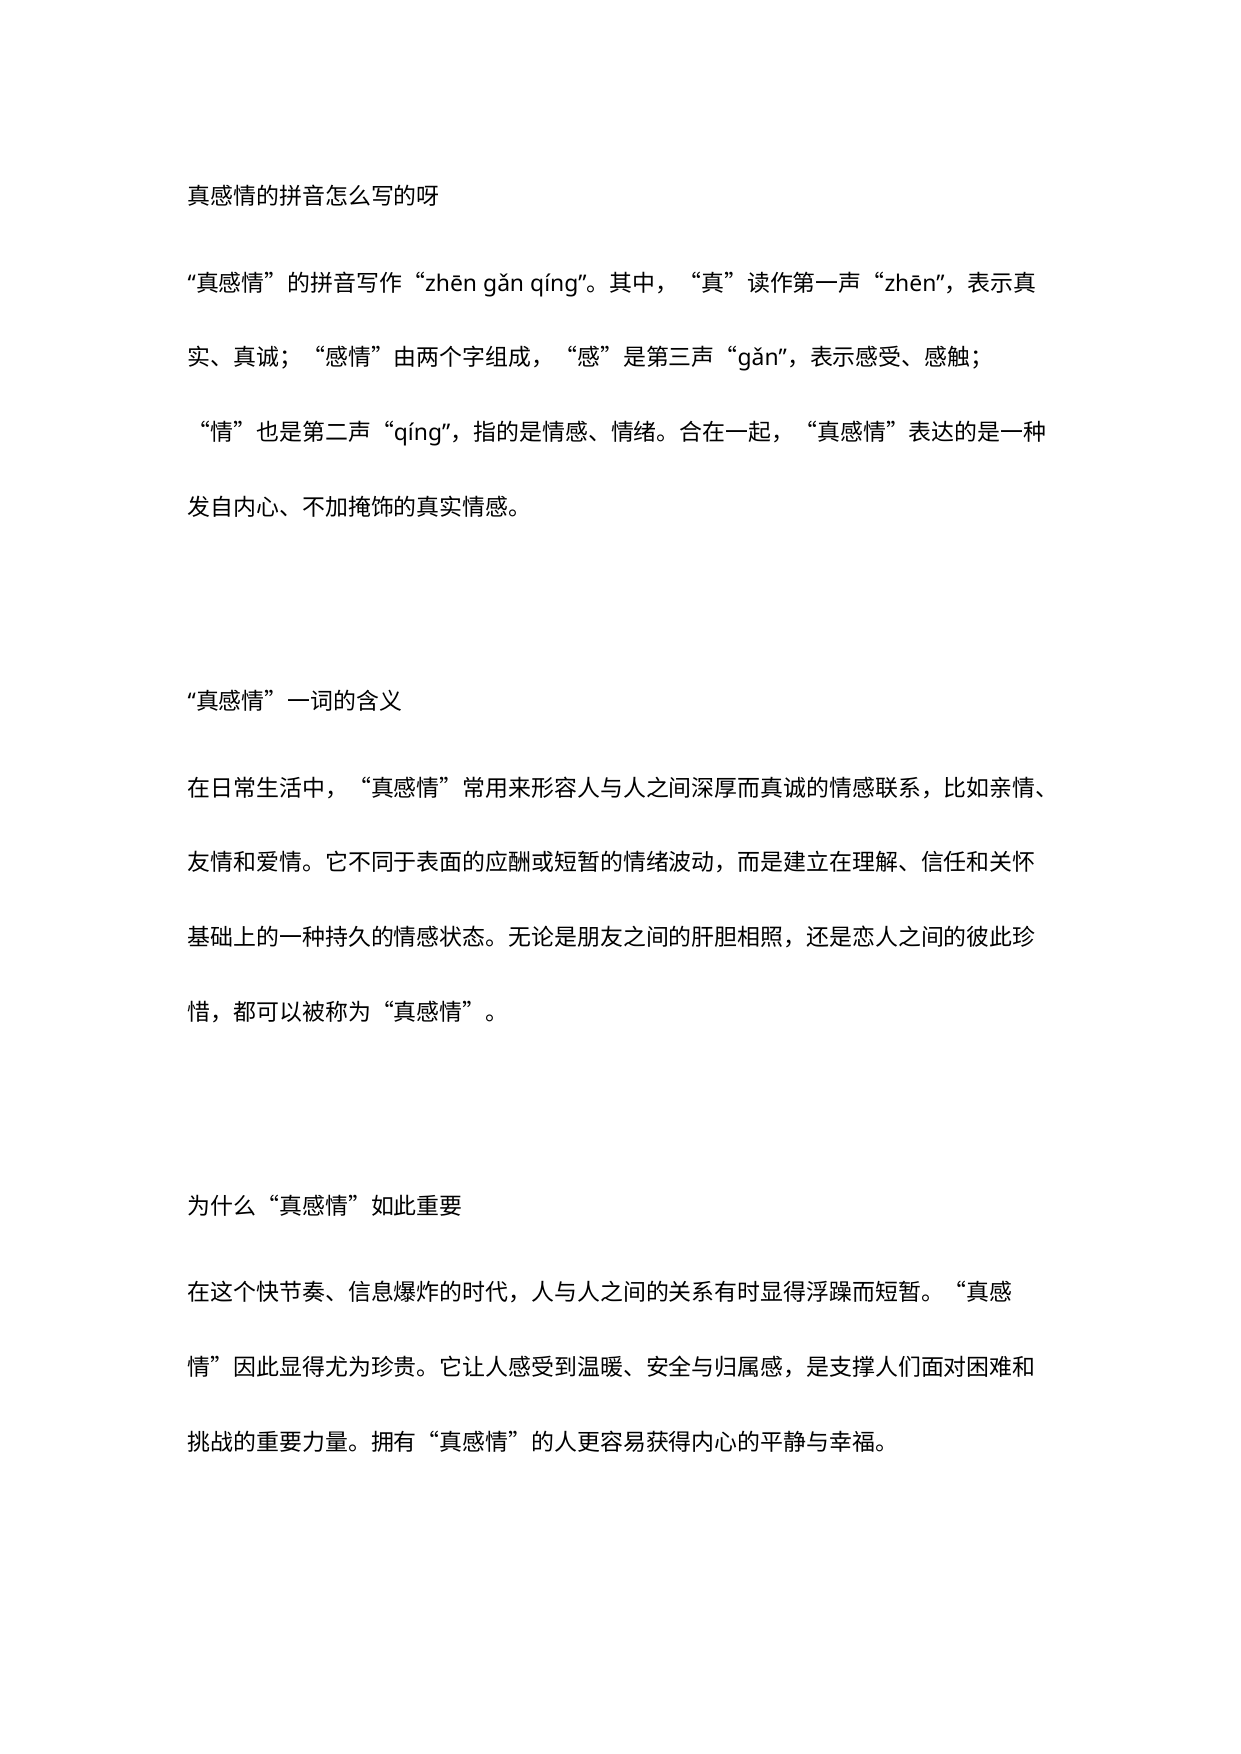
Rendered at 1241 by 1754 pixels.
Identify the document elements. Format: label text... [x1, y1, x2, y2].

text 真感情的拼音怎么写的呀 [187, 162, 1053, 227]
text 在日常生活中，“真感情”常用来形容人与人之间深厚而真诚的情感联系，比如亲情、友情和爱情。它不同于表面的应酬或短暂的情绪波动，而是建立在理解、信任和关怀基础上的一种持久的情感状态。无论是朋友之间的肝胆相照，还是恋人之间的彼此珍惜，都可以被称为“真感情”。 [187, 753, 1053, 1043]
text 在这个快节奏、信息爆炸的时代，人与人之间的关系有时显得浮躁而短暂。“真感情”因此显得尤为珍贵。它让人感受到温暖、安全与归属感，是支撑人们面对困难和挑战的重要力量。拥有“真感情”的人更容易获得内心的平静与幸福。 [187, 1258, 1053, 1473]
text “真感情”一词的含义 [187, 667, 1053, 732]
text “真感情”的拼音写作“zhēn gǎn qíng”。其中，“真”读作第一声“zhēn”，表示真实、真诚；“感情”由两个字组成，“感”是第三声“gǎn”，表示感受、感触；“情”也是第二声“qíng”，指的是情感、情绪。合在一起，“真感情”表达的是一种发自内心、不加掩饰的真实情感。 [187, 248, 1053, 538]
text 为什么“真感情”如此重要 [187, 1172, 1053, 1237]
